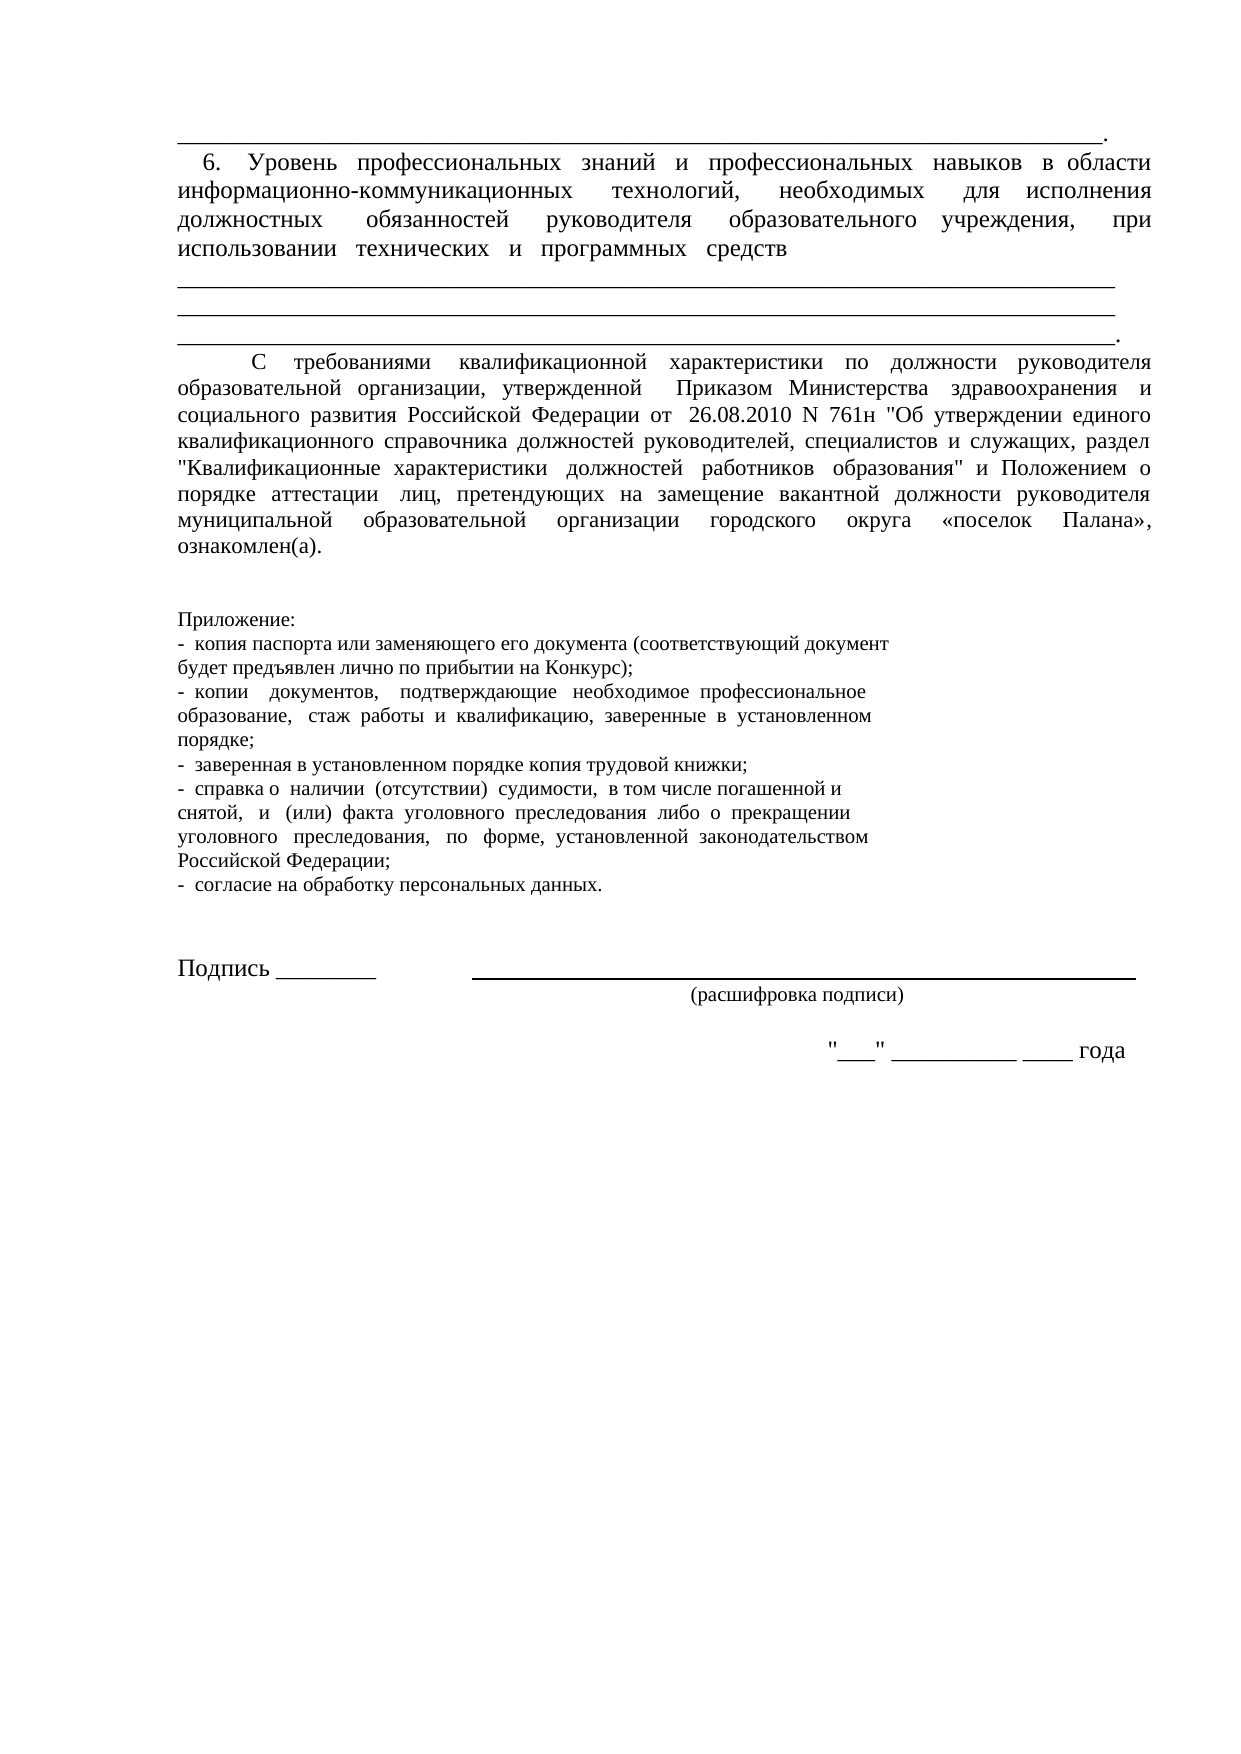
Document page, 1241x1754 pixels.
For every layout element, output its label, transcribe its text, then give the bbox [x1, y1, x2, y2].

text __________________________________________________________________________. [177, 118, 1152, 147]
text "___" __________ ____ года [177, 1006, 1152, 1064]
text порядке; [177, 727, 1152, 751]
text ___________________________________________________________________________ [177, 291, 1152, 319]
text - копия паспорта или заменяющего его документа (соответствующий документ [177, 631, 1152, 655]
text Подпись ________ [177, 953, 1152, 982]
text образование, стаж работы и квалификацию, заверенные в установленном [177, 703, 1152, 727]
text будет предъявлен лично по прибытии на Конкурс); [177, 655, 1152, 679]
text 6. Уровень профессиональных знаний и профессиональных навыков в области информационно-коммуникационных технологий, необходимых для исполнения должностных обязанностей руководителя образовательного учреждения, при использовании технических и программных средств [177, 147, 1152, 262]
text - копии документов, подтверждающие необходимое профессиональное [177, 679, 1152, 703]
text ___________________________________________________________________________ [177, 262, 1152, 291]
text С требованиями квалификационной характеристики по должности руководителя образовательной организации, утвержденной Приказом Министерства здравоохранения и социального развития Российской Федерации от 26.08.2010 N 761н "Об утверждении единого квалификационного справочника должностей руководителей, специалистов и служащих, раздел "Квалификационные характеристики должностей работников образования" и Положением о порядке аттестации лиц, претендующих на замещение вакантной должности руководителя муниципальной образовательной организации городского округа «поселок Палана», ознакомлен(а). [177, 348, 1152, 559]
text - заверенная в установленном порядке копия трудовой книжки; [177, 751, 1152, 776]
text (расшифровка подписи) [177, 982, 1152, 1006]
text Российской Федерации; [177, 848, 1152, 872]
text - согласие на обработку персональных данных. [177, 872, 1152, 896]
text снятой, и (или) факта уголовного преследования либо о прекращении [177, 799, 1152, 824]
text Приложение: [177, 583, 1152, 631]
text ___________________________________________________________________________. [177, 319, 1152, 348]
text - справка о наличии (отсутствии) судимости, в том числе погашенной и [177, 776, 1152, 799]
text уголовного преследования, по форме, установленной законодательством [177, 824, 1152, 848]
